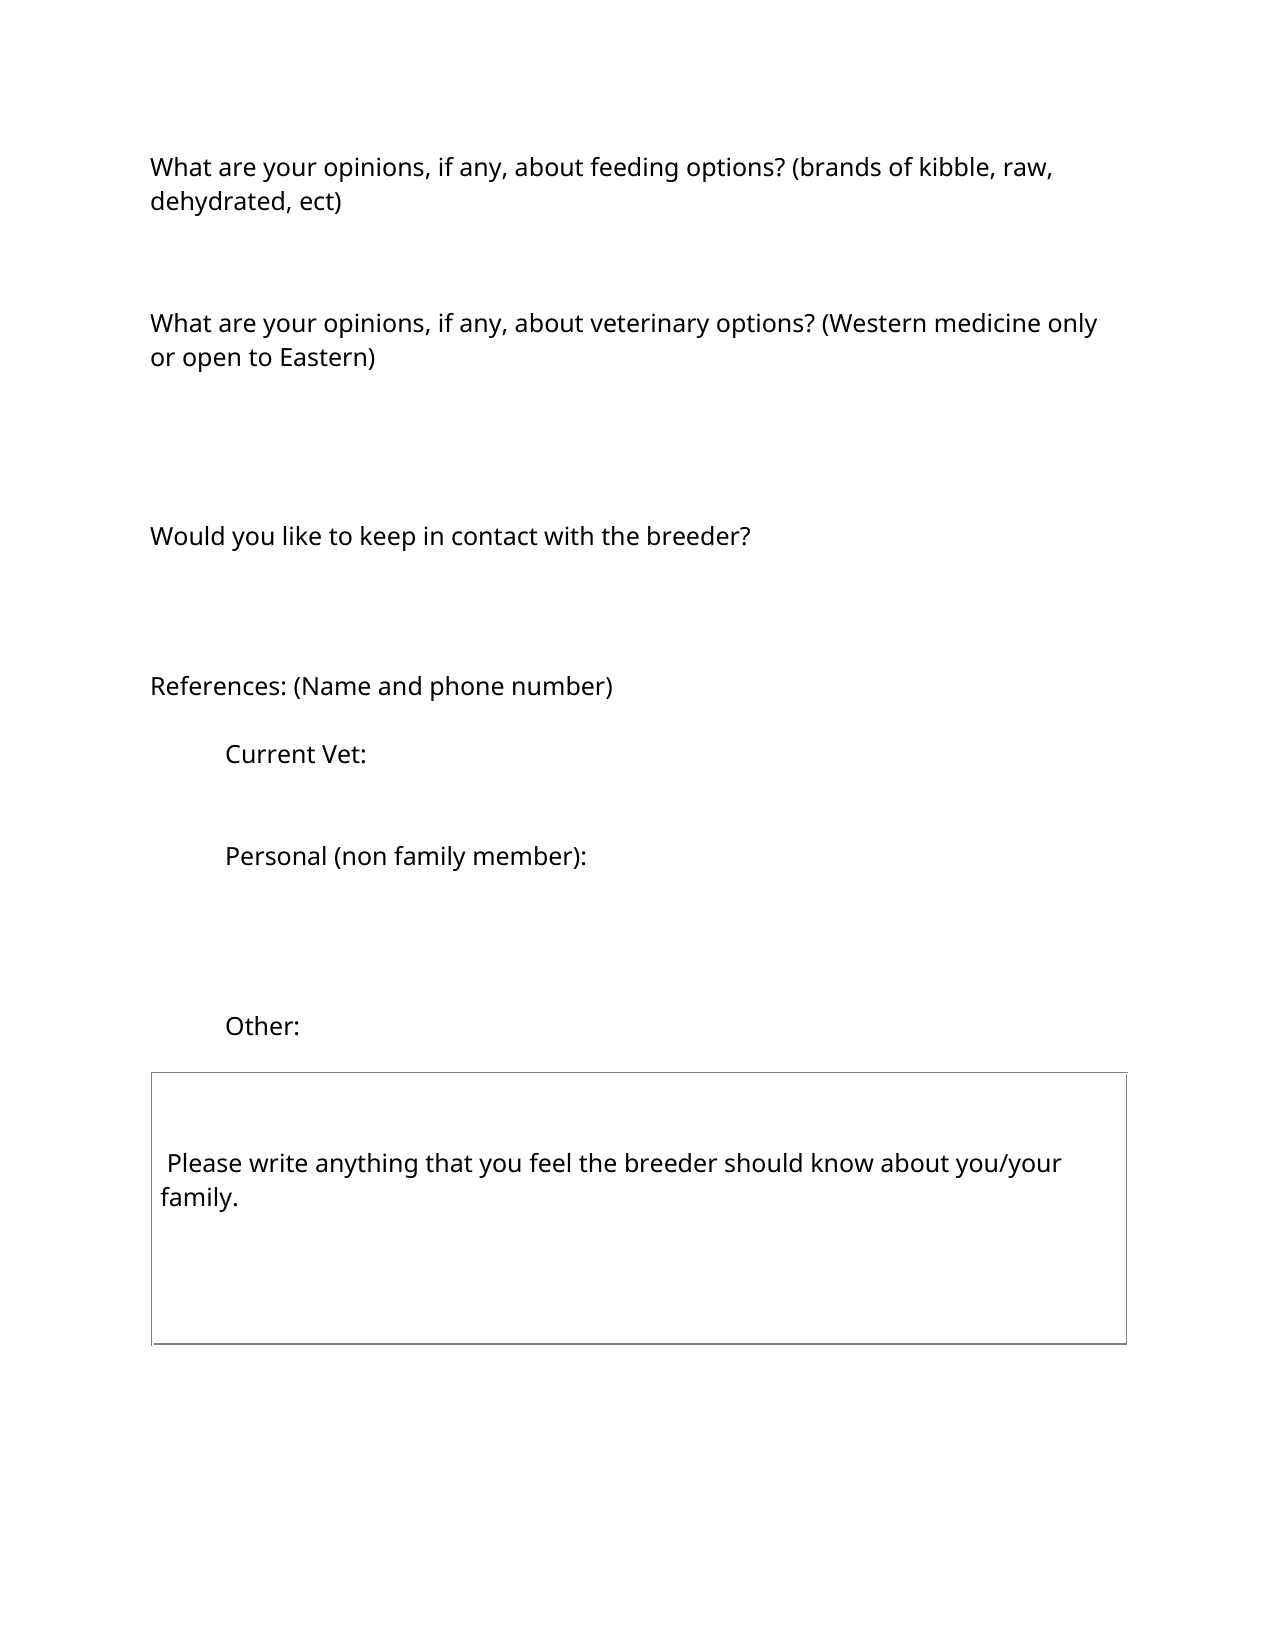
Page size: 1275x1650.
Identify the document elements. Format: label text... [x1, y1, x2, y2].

text Personal (non family member): [150, 838, 1125, 873]
table_header Please write anything that you feel the breeder should know about you/your family. [154, 1075, 1126, 1343]
text References: (Name and phone number) [150, 668, 1125, 702]
text What are your opinions, if any, about veterinary options? (Western medicine only or open to Eastern) [150, 305, 1125, 373]
text Other: [150, 1009, 1125, 1043]
text What are your opinions, if any, about feeding options? (brands of kibble, raw, dehydrated, ect) [150, 150, 1125, 218]
text Current Vet: [150, 736, 1125, 770]
text Would you like to keep in contact with the breeder? [150, 518, 1125, 552]
